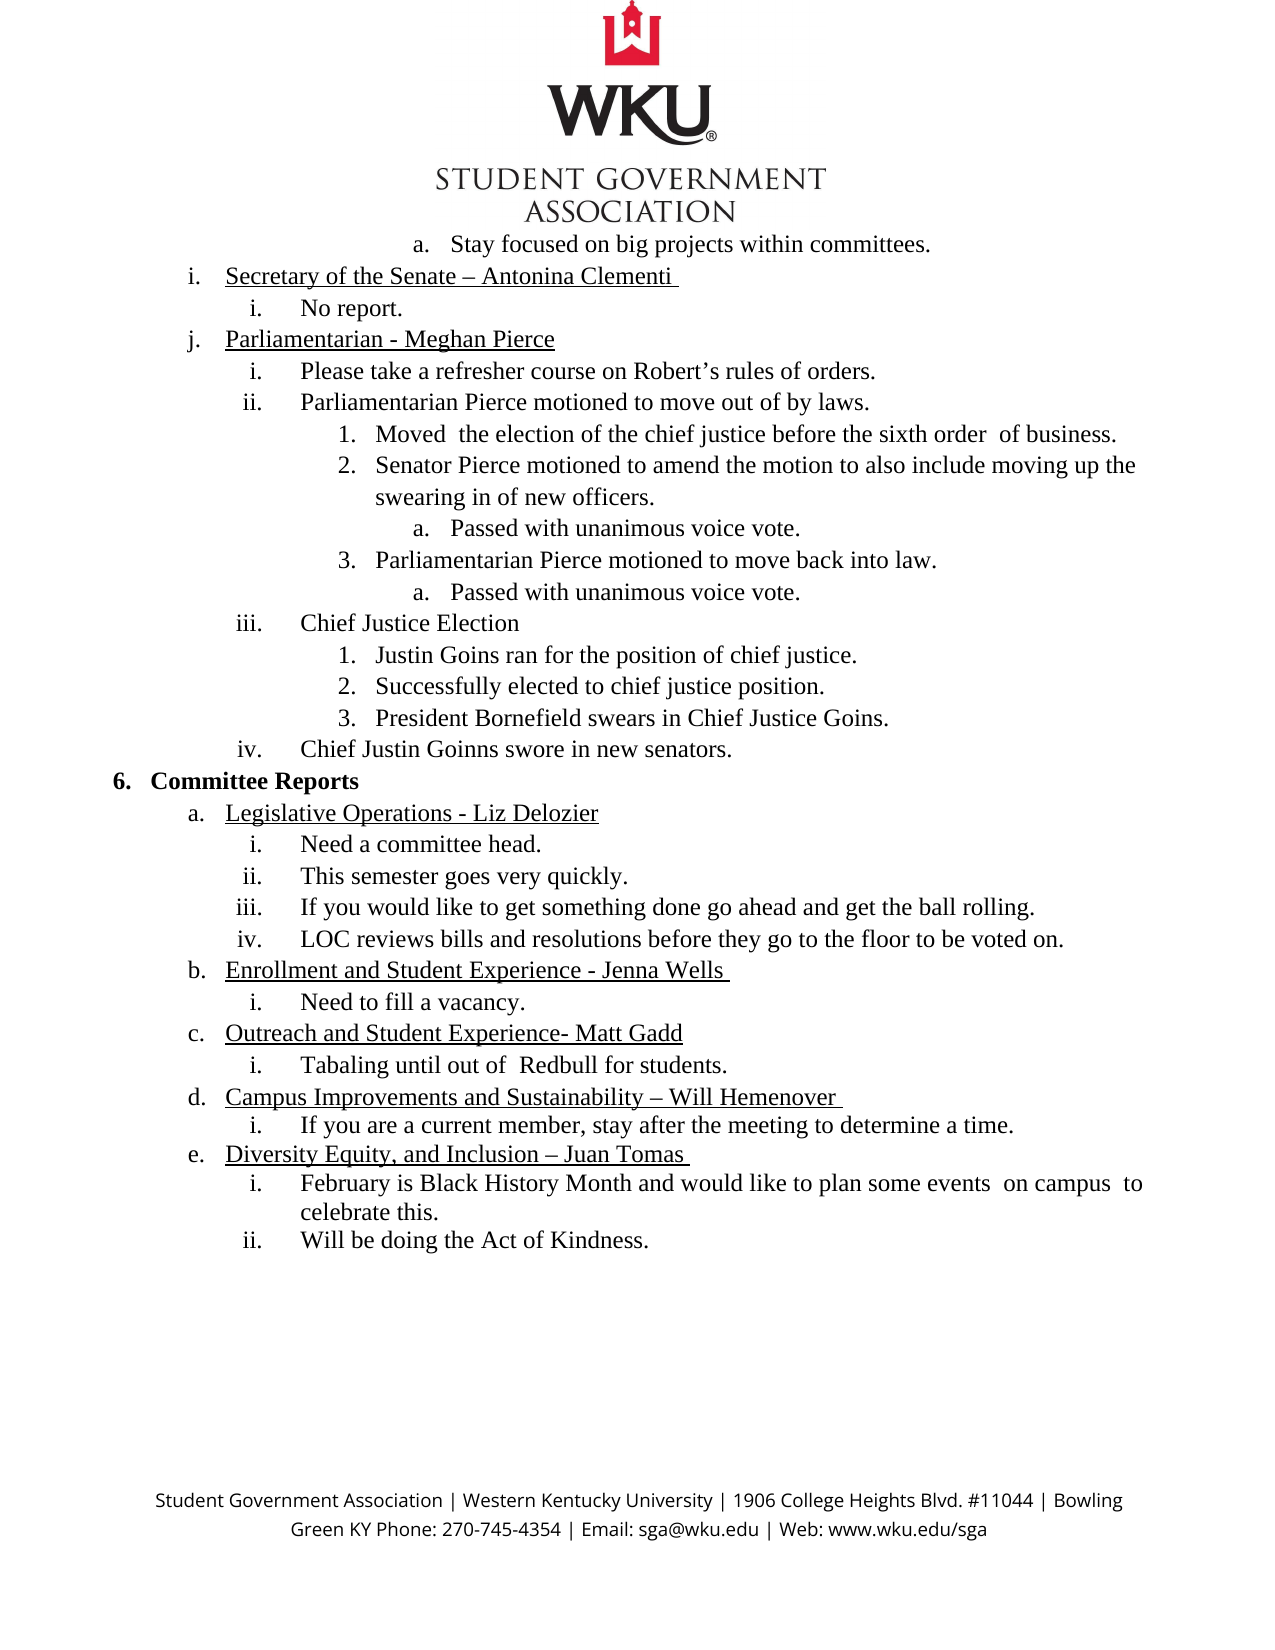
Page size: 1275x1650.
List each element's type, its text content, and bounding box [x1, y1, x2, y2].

list Tabaling until out of Redbull for students. [263, 1050, 1172, 1079]
list Enrollment and Student Experience - Jenna Wells [188, 955, 1172, 984]
list This semester goes very quickly. [263, 861, 1172, 889]
list If you are a current member, stay after the meeting to determine a time. [263, 1110, 1186, 1139]
list Outreach and Student Experience- Matt Gadd [188, 1018, 1172, 1047]
list Legislative Operations - Liz Delozier [188, 798, 1172, 826]
list Chief Justin Goinns swore in new senators. [263, 734, 1172, 763]
list Committee Reports [113, 766, 1172, 795]
list Parliamentarian - Meghan Pierce [188, 324, 1172, 353]
list Secretary of the Senate – Antonina Clementi [188, 261, 1172, 290]
list Senator Pierce motioned to amend the motion to also include moving up the swearing in of new officers. [338, 450, 1172, 511]
list If you would like to get something done go ahead and get the ball rolling. [263, 892, 1172, 921]
list Passed with unanimous voice vote. [413, 577, 1172, 605]
list Diversity Equity, and Inclusion – Juan Tomas [188, 1139, 1186, 1168]
list Stay focused on big projects within committees. [413, 229, 1172, 258]
list Moved the election of the chief justice before the sixth order of business. [338, 419, 1172, 448]
list President Bornefield swears in Chief Justice Goins. [338, 703, 1172, 732]
list Parliamentarian Pierce motioned to move back into law. [338, 545, 1172, 574]
list Campus Improvements and Sustainability – Will Hemenover [188, 1082, 1186, 1110]
list No report. [263, 293, 1172, 321]
list Need a committee head. [263, 829, 1172, 858]
list Will be doing the Act of Kindness. [263, 1225, 1186, 1254]
list Successfully elected to chief justice position. [338, 671, 1172, 700]
list February is Black History Month and would like to plan some events on campus to celebrate this. [263, 1168, 1186, 1225]
list Chief Justice Election [263, 608, 1172, 637]
list LOC reviews bills and resolutions before they go to the floor to be voted on. [263, 924, 1172, 953]
picture [434, 0, 827, 230]
list Please take a refresher course on Robert’s rules of orders. [263, 356, 1172, 384]
list Parliamentarian Pierce motioned to move out of by laws. [263, 387, 1172, 416]
list Justin Goins ran for the position of chief justice. [338, 640, 1172, 668]
list Passed with unanimous voice vote. [413, 513, 1172, 542]
list Need to fill a vacancy. [263, 987, 1172, 1016]
